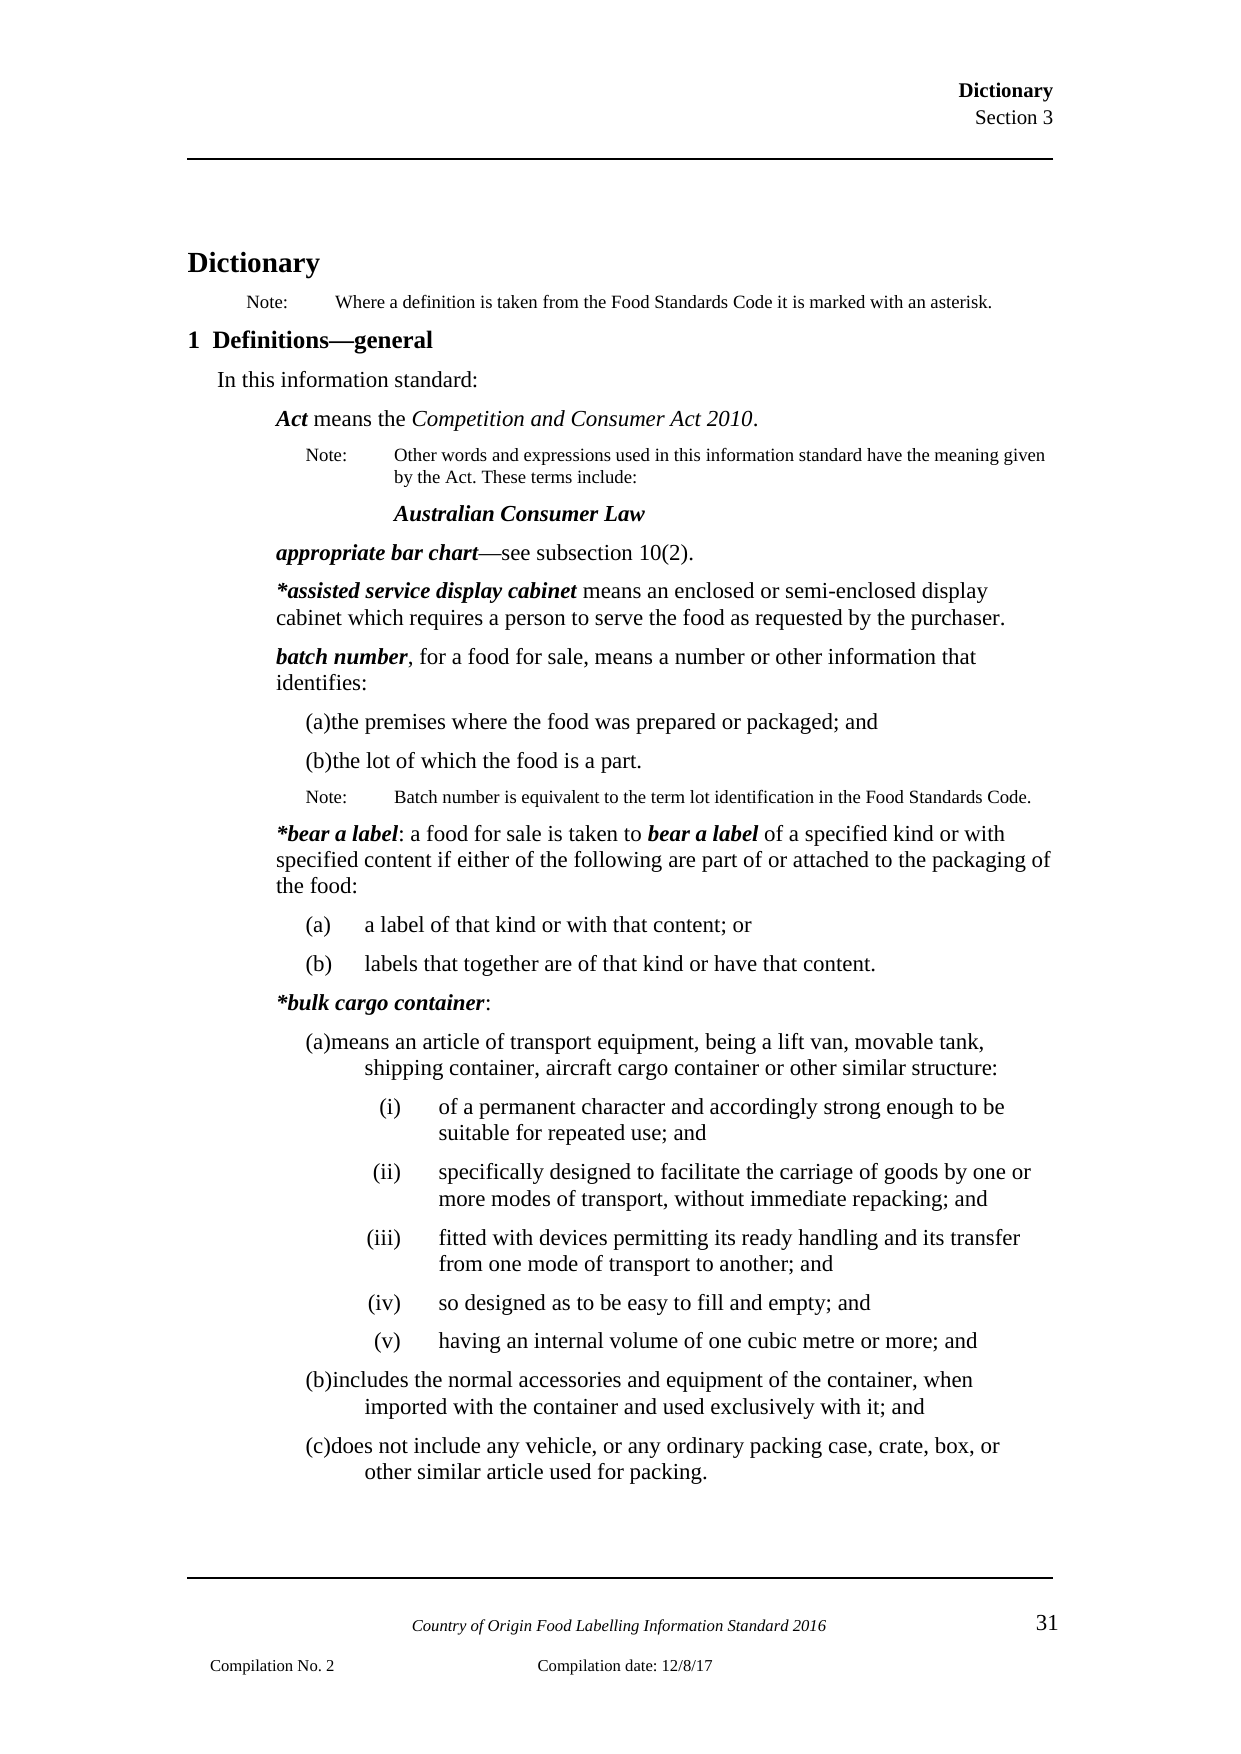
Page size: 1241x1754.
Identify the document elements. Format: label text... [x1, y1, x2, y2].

list specifically designed to facilitate the carriage of goods by one or more modes of transport, without immediate repacking; and [401, 1158, 1053, 1211]
text 1 Definitions—general [187, 325, 1053, 354]
list having an internal volume of one cubic metre or more; and [401, 1328, 1053, 1354]
text In this information standard: [217, 367, 1053, 393]
text Note: Where a definition is taken from the Food Standards Code it is marked with an asterisk. [246, 291, 1053, 313]
list includes the normal accessories and equipment of the container, when imported with the container and used exclusively with it; and [305, 1366, 1053, 1419]
text appropriate bar chart—see subsection 10(2). [276, 539, 1053, 565]
list means an article of transport equipment, being a lift van, movable tank, shipping container, aircraft cargo container or other similar structure: [305, 1028, 1053, 1081]
list of a permanent character and accordingly strong enough to be suitable for repeated use; and [401, 1093, 1053, 1146]
list fitted with devices permitting its ready handling and its transfer from one mode of transport to another; and [401, 1223, 1053, 1276]
text batch number, for a food for sale, means a number or other information that identifies: [276, 643, 1053, 696]
list does not include any vehicle, or any ordinary packing case, crate, box, or other similar article used for packing. [305, 1432, 1053, 1484]
text *bear a label: a food for sale is taken to bear a label of a specified kind or with specified content if either of the following are part of or attached to the packaging of the food: [276, 820, 1053, 899]
list so designed as to be easy to fill and empty; and [401, 1289, 1053, 1315]
text *bulk cargo container: [276, 989, 1053, 1015]
text *assisted service display cabinet means an enclosed or semi-enclosed display cabinet which requires a person to serve the food as requested by the purchaser. [276, 578, 1053, 630]
list a label of that kind or with that content; or [305, 911, 1053, 938]
text Note: Batch number is equivalent to the term lot identification in the Food Standards Code. [305, 786, 1053, 807]
text Act means the Competition and Consumer Act 2010. [276, 405, 1053, 432]
list the premises where the food was prepared or packaged; and [305, 708, 1053, 734]
text Australian Consumer Law [394, 500, 1053, 526]
text Dictionary [187, 245, 1053, 279]
list labels that together are of that kind or have that content. [305, 950, 1053, 977]
text Note: Other words and expressions used in this information standard have the meaning given by the Act. These terms include: [305, 444, 1053, 487]
list the lot of which the food is a part. [305, 747, 1053, 773]
